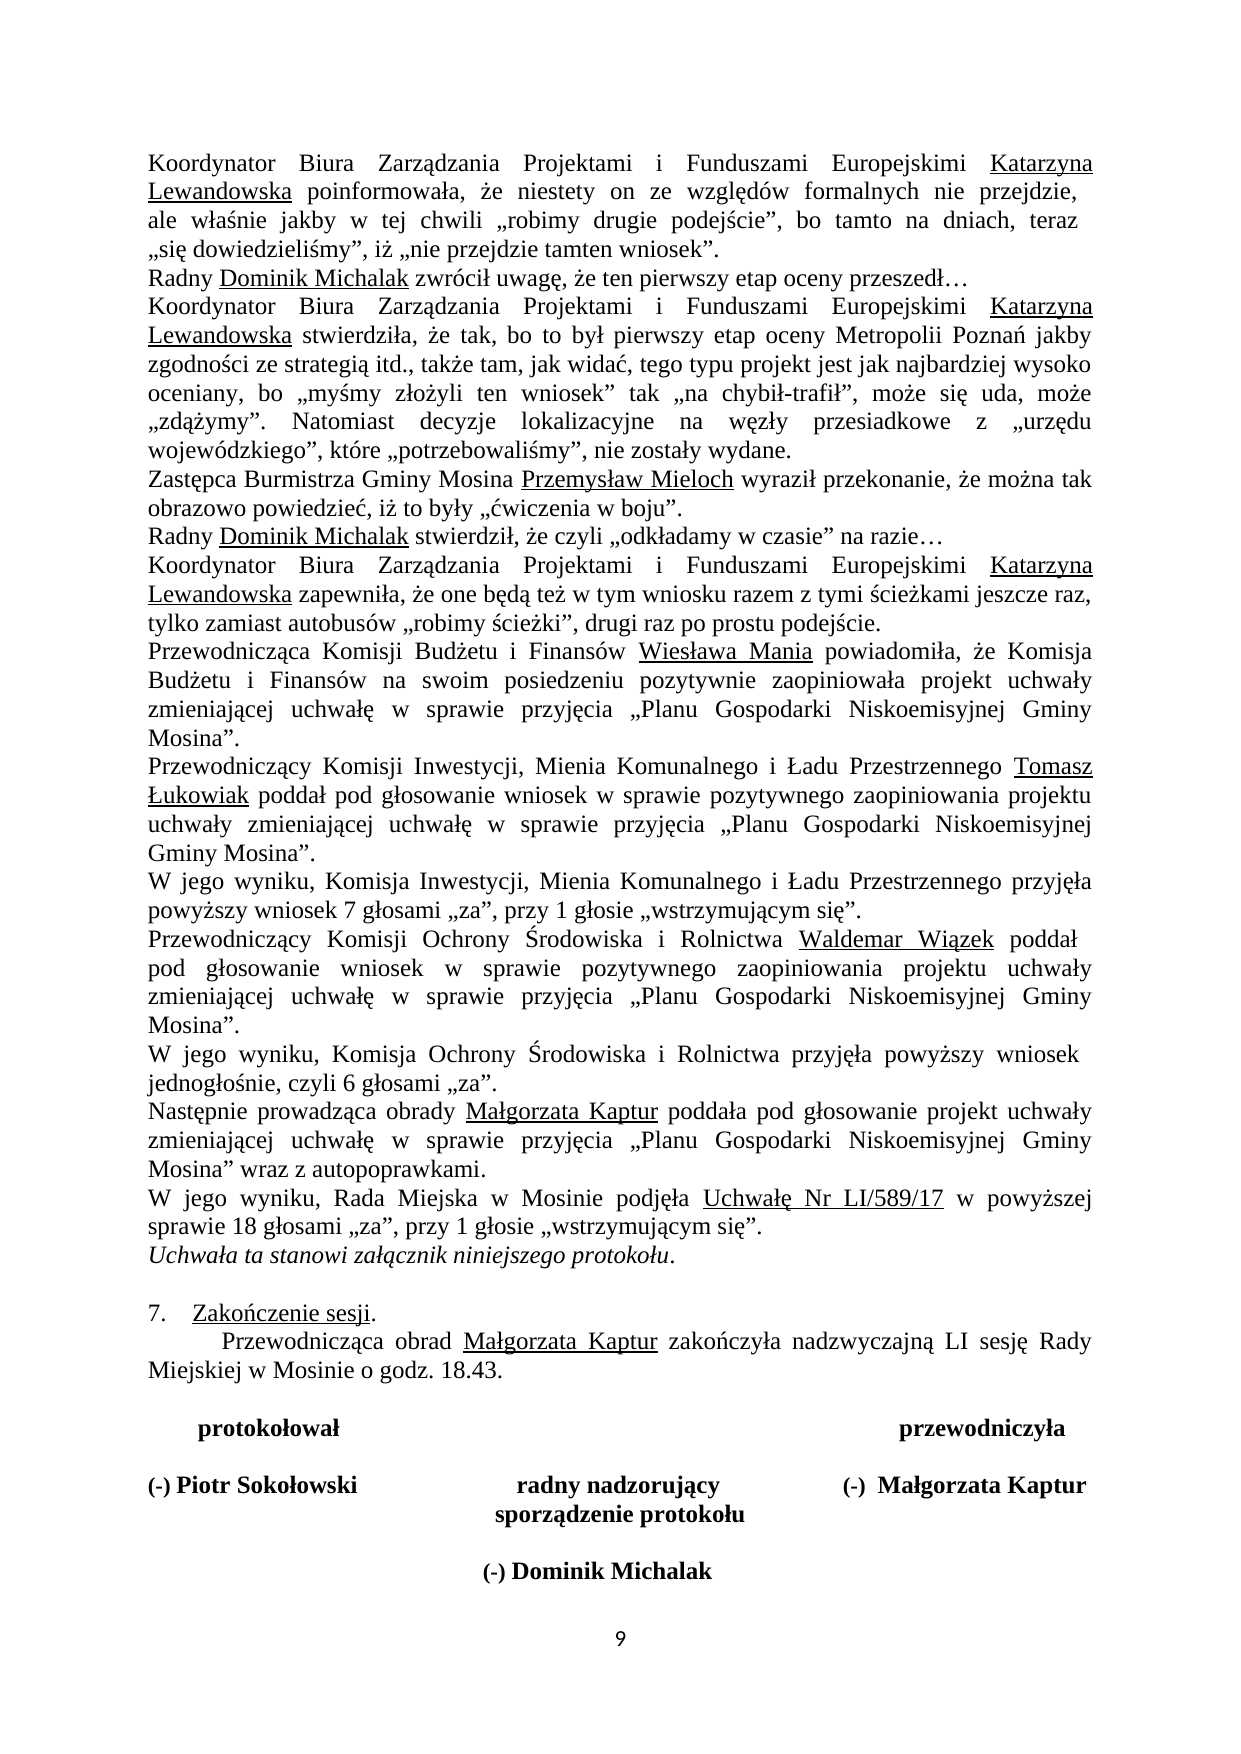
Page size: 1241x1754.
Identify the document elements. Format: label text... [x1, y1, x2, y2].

text Przewodniczący Komisji Inwestycji, Mienia Komunalnego i Ładu Przestrzennego Tomasz Łukowiak poddał pod głosowanie wniosek w sprawie pozytywnego zaopiniowania projektu uchwały zmieniającej uchwałę w sprawie przyjęcia „Planu Gospodarki Niskoemisyjnej Gminy Mosina”. [148, 751, 1093, 866]
text Koordynator Biura Zarządzania Projektami i Funduszami Europejskimi Katarzyna Lewandowska poinformowała, że niestety on ze względów formalnych nie przejdzie, ale właśnie jakby w tej chwili „robimy drugie podejście”, bo tamto na dniach, teraz „się dowiedzieliśmy”, iż „nie przejdzie tamten wniosek”. [148, 148, 1093, 263]
text Przewodnicząca obrad Małgorzata Kaptur zakończyła nadzwyczajną LI sesję Rady Miejskiej w Mosinie o godz. 18.43. [148, 1326, 1093, 1384]
text (-) Piotr Sokołowski radny nadzorujący (-) Małgorzata Kaptur [148, 1470, 1093, 1499]
text Koordynator Biura Zarządzania Projektami i Funduszami Europejskimi Katarzyna Lewandowska stwierdziła, że tak, bo to był pierwszy etap oceny Metropolii Poznań jakby zgodności ze strategią itd., także tam, jak widać, tego typu projekt jest jak najbardziej wysoko oceniany, bo „myśmy złożyli ten wniosek” tak „na chybił-trafił”, może się uda, może „zdążymy”. Natomiast decyzje lokalizacyjne na węzły przesiadkowe z „urzędu wojewódzkiego”, które „potrzebowaliśmy”, nie zostały wydane. [148, 291, 1093, 464]
text Zastępca Burmistrza Gminy Mosina Przemysław Mieloch wyraził przekonanie, że można tak obrazowo powiedzieć, iż to były „ćwiczenia w boju”. [148, 464, 1093, 521]
text W jego wyniku, Komisja Inwestycji, Mienia Komunalnego i Ładu Przestrzennego przyjęła powyższy wniosek 7 głosami „za”, przy 1 głosie „wstrzymującym się”. [148, 866, 1093, 924]
text Koordynator Biura Zarządzania Projektami i Funduszami Europejskimi Katarzyna Lewandowska zapewniła, że one będą też w tym wniosku razem z tymi ścieżkami jeszcze raz, tylko zamiast autobusów „robimy ścieżki”, drugi raz po prostu podejście. [148, 550, 1093, 636]
text Radny Dominik Michalak stwierdził, że czyli „odkładamy w czasie” na razie… [148, 521, 1093, 550]
text W jego wyniku, Rada Miejska w Mosinie podjęła Uchwałę Nr LI/589/17 w powyższej sprawie 18 głosami „za”, przy 1 głosie „wstrzymującym się”. [148, 1183, 1093, 1240]
text Radny Dominik Michalak zwrócił uwagę, że ten pierwszy etap oceny przeszedł… [148, 263, 1093, 291]
text Następnie prowadząca obrady Małgorzata Kaptur poddała pod głosowanie projekt uchwały zmieniającej uchwałę w sprawie przyjęcia „Planu Gospodarki Niskoemisyjnej Gminy Mosina” wraz z autopoprawkami. [148, 1096, 1093, 1183]
text sporządzenie protokołu [148, 1499, 1093, 1528]
text (-) Dominik Michalak [369, 1556, 1093, 1585]
list Zakończenie sesji. [148, 1298, 1093, 1326]
text Przewodnicząca Komisji Budżetu i Finansów Wiesława Mania powiadomiła, że Komisja Budżetu i Finansów na swoim posiedzeniu pozytywnie zaopiniowała projekt uchwały zmieniającej uchwałę w sprawie przyjęcia „Planu Gospodarki Niskoemisyjnej Gminy Mosina”. [148, 636, 1093, 751]
text Przewodniczący Komisji Ochrony Środowiska i Rolnictwa Waldemar Wiązek poddał pod głosowanie wniosek w sprawie pozytywnego zaopiniowania projektu uchwały zmieniającej uchwałę w sprawie przyjęcia „Planu Gospodarki Niskoemisyjnej Gminy Mosina”. [148, 924, 1093, 1039]
text W jego wyniku, Komisja Ochrony Środowiska i Rolnictwa przyjęła powyższy wniosek jednogłośnie, czyli 6 głosami „za”. [148, 1039, 1093, 1096]
text protokołował przewodniczyła [148, 1413, 1093, 1441]
text Uchwała ta stanowi załącznik niniejszego protokołu. [148, 1240, 1093, 1269]
